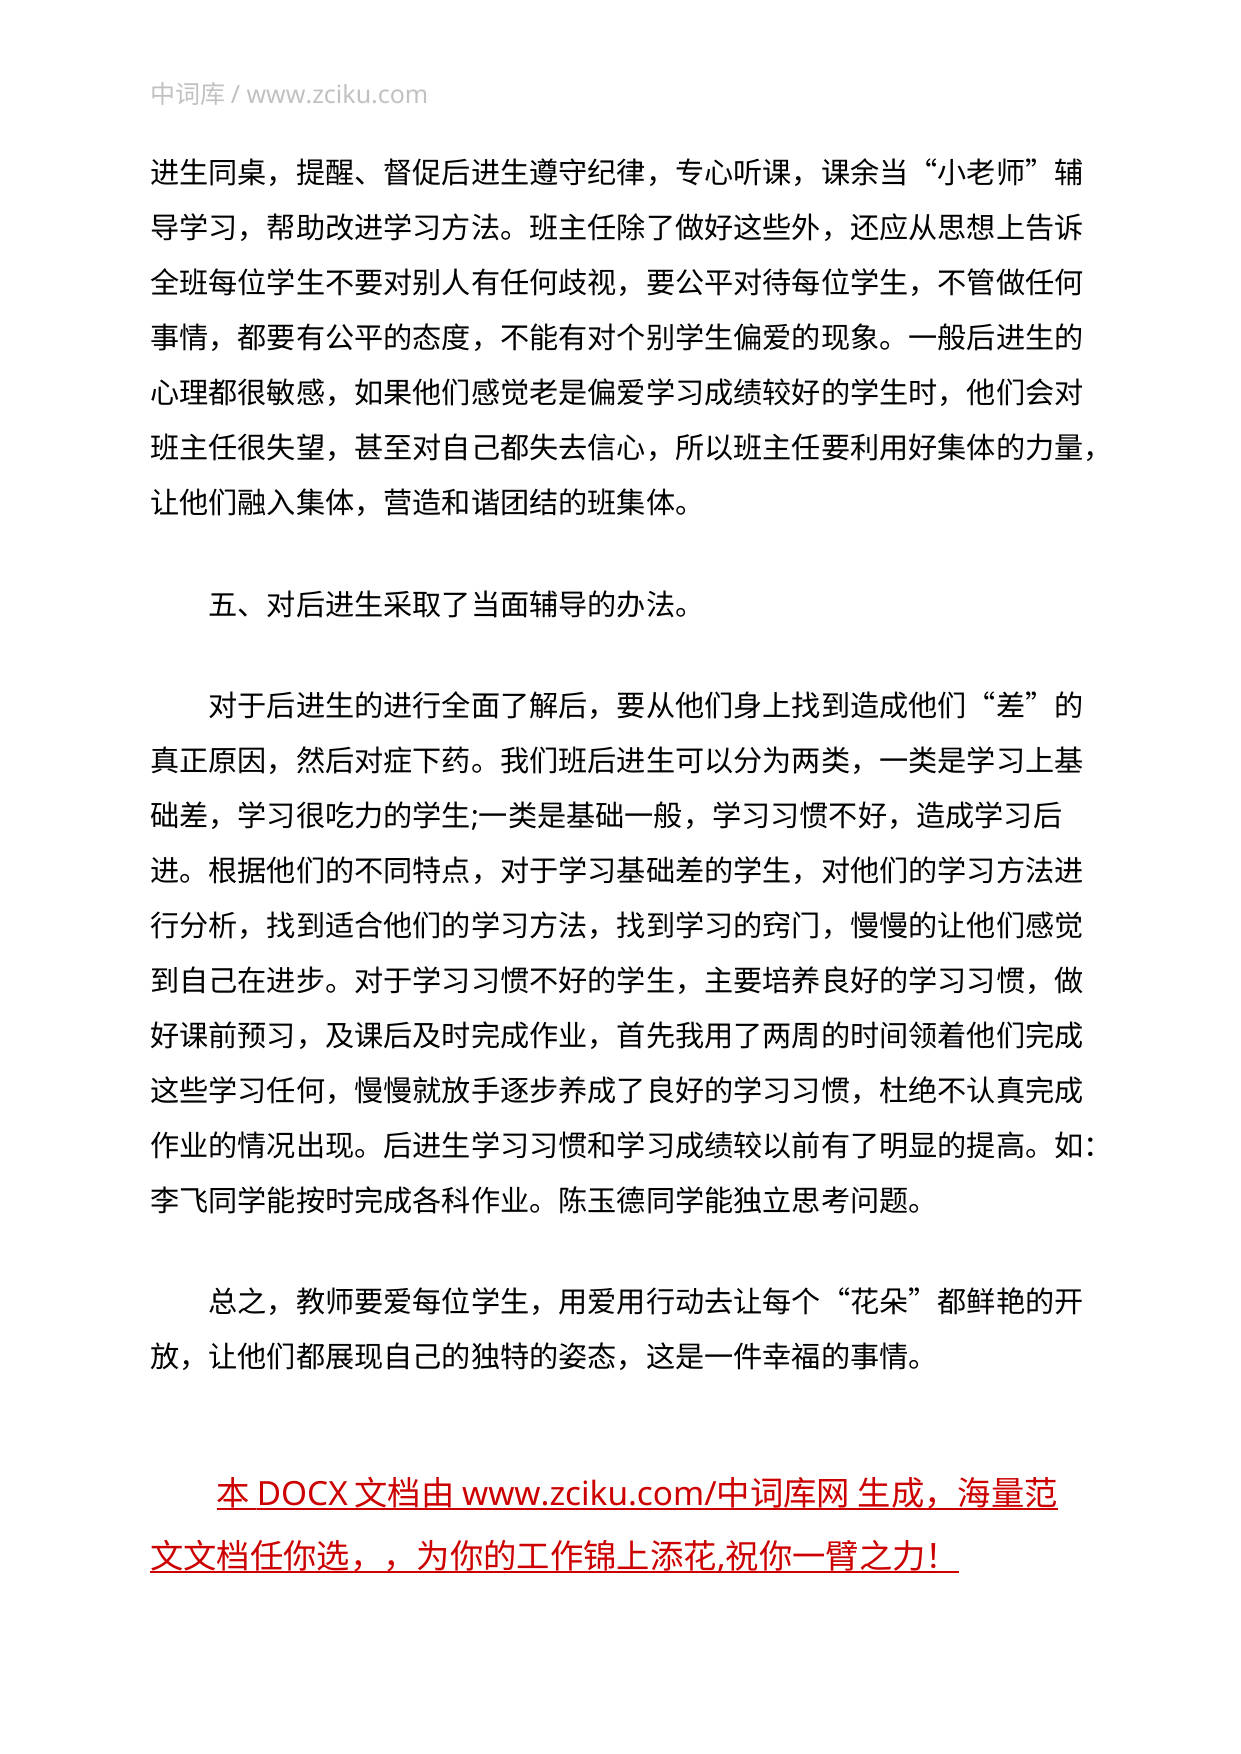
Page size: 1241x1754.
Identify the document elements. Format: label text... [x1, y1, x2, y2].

text 总之，教师要爱每位学生，用爱用行动去让每个“花朵”都鲜艳的开放，让他们都展现自己的独特的姿态，这是一件幸福的事情。 [150, 1279, 1090, 1376]
text 五、对后进生采取了当面辅导的办法。 [150, 581, 1090, 623]
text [150, 150, 1090, 522]
text 对于后进生的进行全面了解后，要从他们身上找到造成他们“差”的真正原因，然后对症下药。我们班后进生可以分为两类，一类是学习上基础差，学习很吃力的学生;一类是基础一般，学习习惯不好，造成学习后进。根据他们的不同特点，对于学习基础差的学生，对他们的学习方法进行分析，找到适合他们的学习方法，找到学习的窍门，慢慢的让他们感觉到自己在进步。对于学习习惯不好的学生，主要培养良好的学习习惯，做好课前预习，及课后及时完成作业，首先我用了两周的时间领着他们完成这些学习任何，慢慢就放手逐步养成了良好的学习习惯，杜绝不认真完成作业的情况出现。后进生学习习惯和学习成绩较以前有了明显的提高。如：李飞同学能按时完成各科作业。陈玉德同学能独立思考问题。 [150, 683, 1090, 1219]
text 本DOCX文档由 www.zciku.com/中词库网 生成，海量范文文档任你选，，为你的工作锦上添花,祝你一臂之力！ [150, 1467, 1090, 1578]
